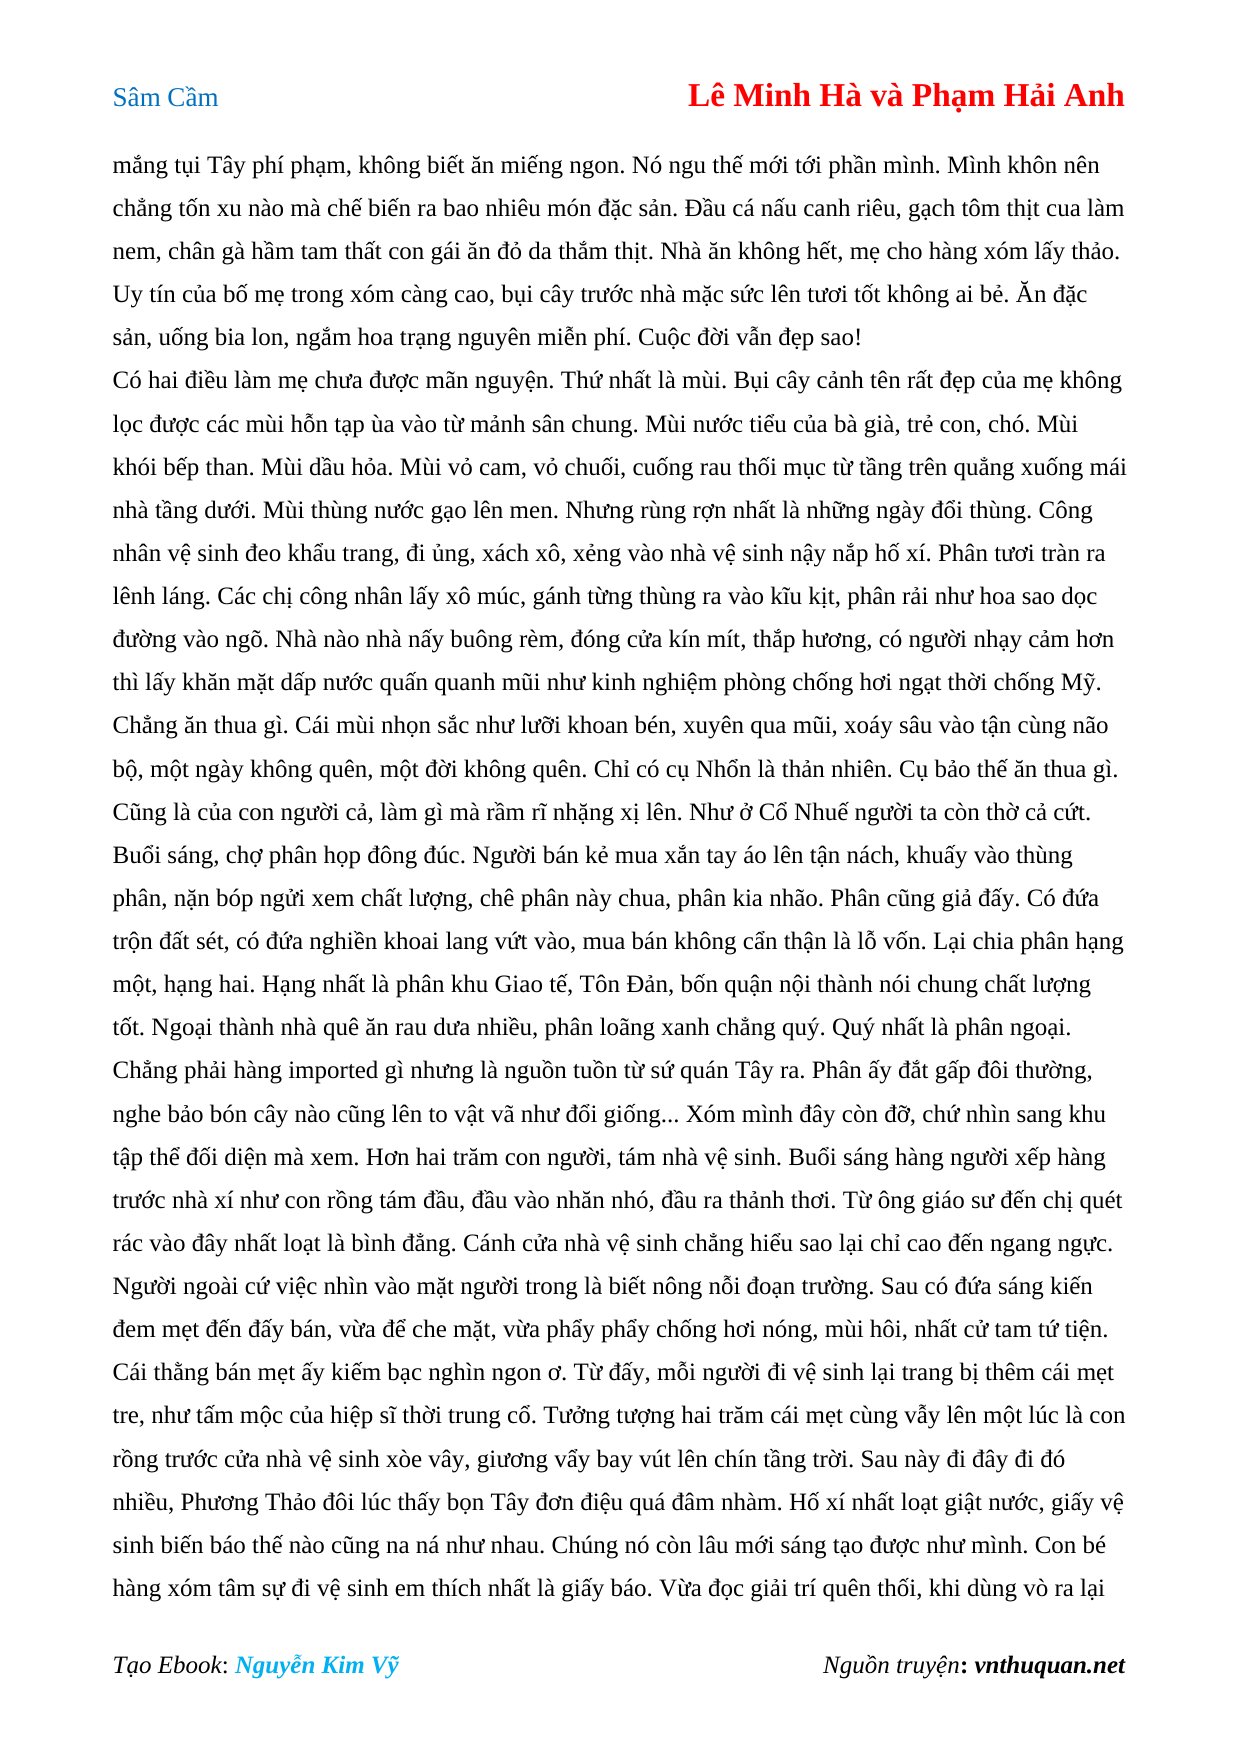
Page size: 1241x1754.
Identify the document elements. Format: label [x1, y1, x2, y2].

text [112, 150, 1128, 1602]
